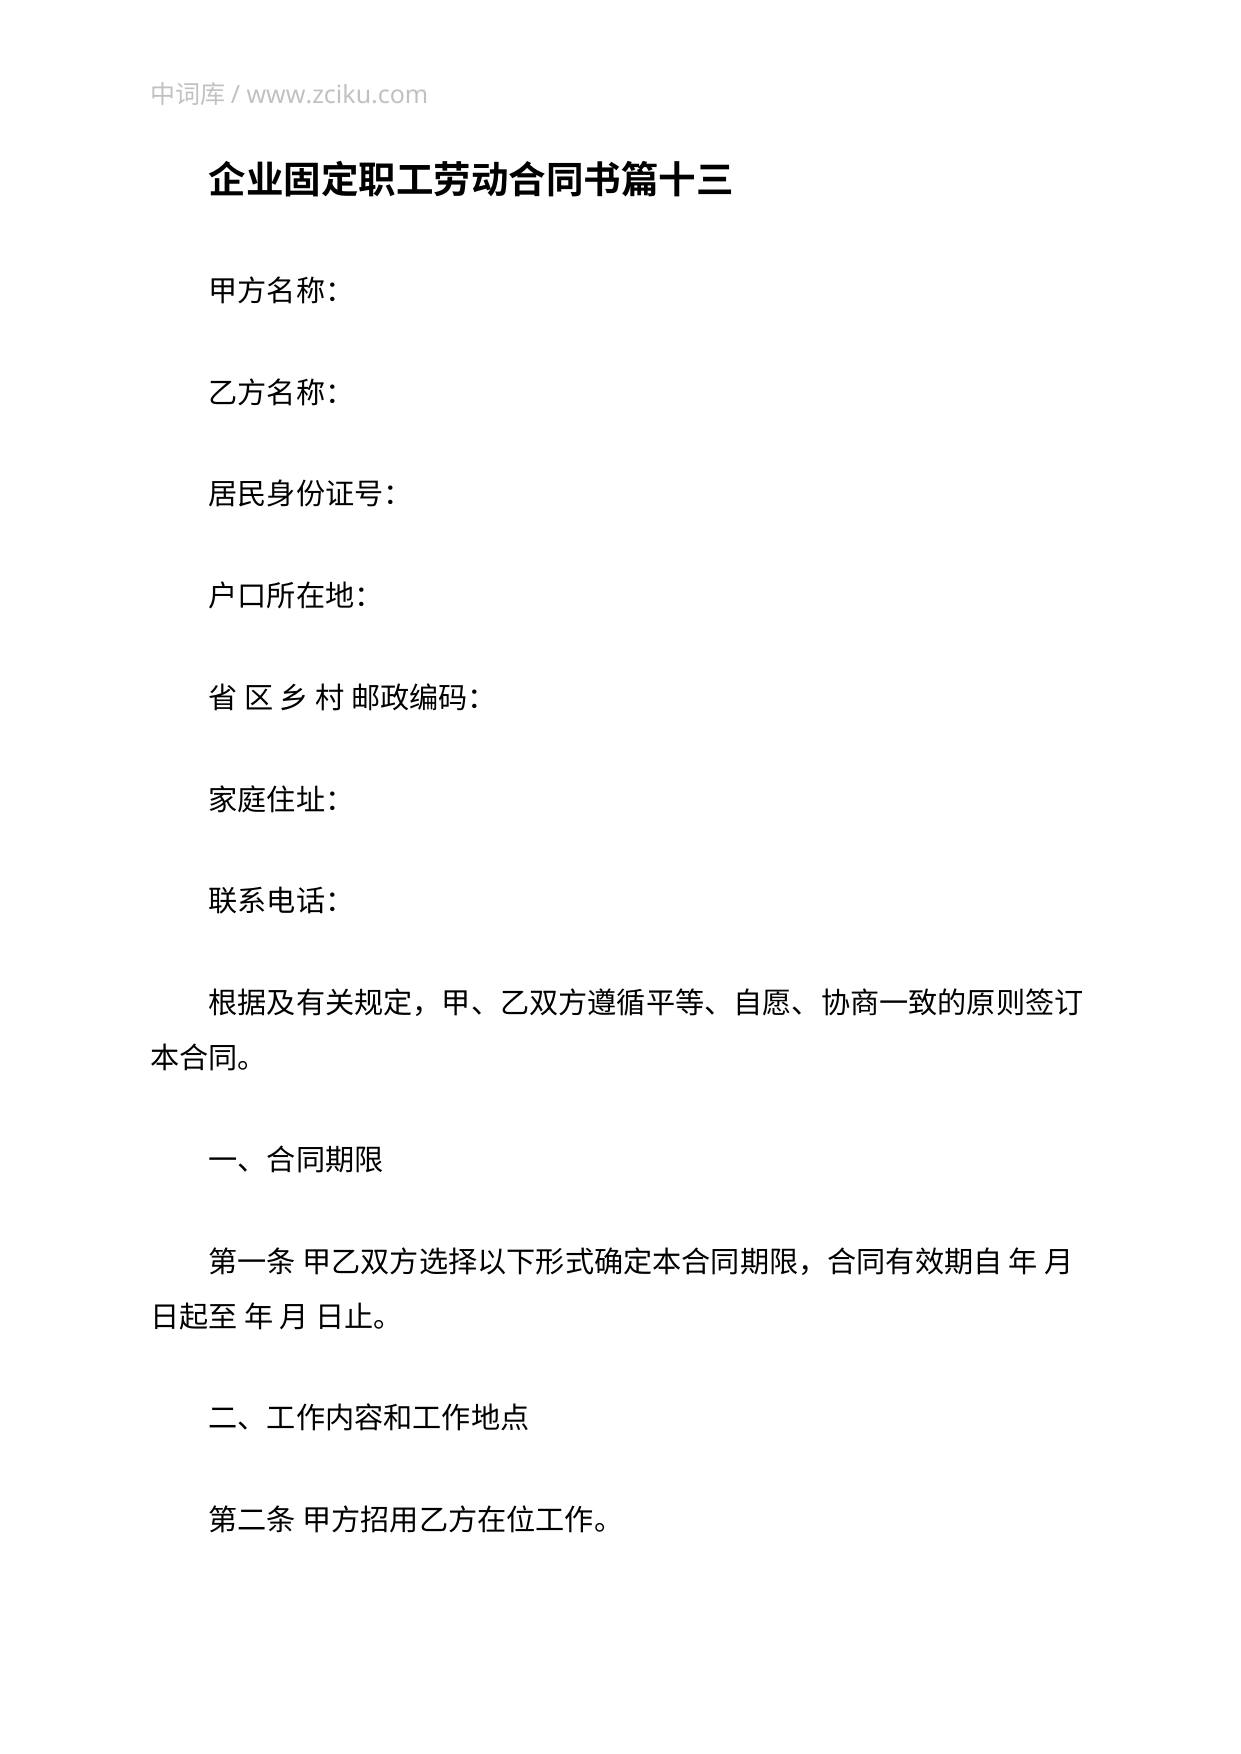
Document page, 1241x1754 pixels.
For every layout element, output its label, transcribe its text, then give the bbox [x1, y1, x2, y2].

text 企业固定职工劳动合同书篇十三 [150, 150, 1090, 204]
text 户口所在地： [150, 573, 1090, 615]
text 家庭住址： [150, 776, 1090, 818]
text 第二条 甲方招用乙方在位工作。 [150, 1497, 1090, 1539]
text 甲方名称： [150, 267, 1090, 310]
text 第一条 甲乙双方选择以下形式确定本合同期限，合同有效期自 年 月 日起至 年 月 日止。 [150, 1238, 1090, 1335]
text 二、工作内容和工作地点 [150, 1395, 1090, 1437]
text 省 区 乡 村 邮政编码： [150, 674, 1090, 717]
text 乙方名称： [150, 369, 1090, 411]
text 联系电话： [150, 878, 1090, 920]
text 居民身份证号： [150, 471, 1090, 513]
text 一、合同期限 [150, 1136, 1090, 1179]
text 根据及有关规定，甲、乙双方遵循平等、自愿、协商一致的原则签订本合同。 [150, 980, 1090, 1077]
